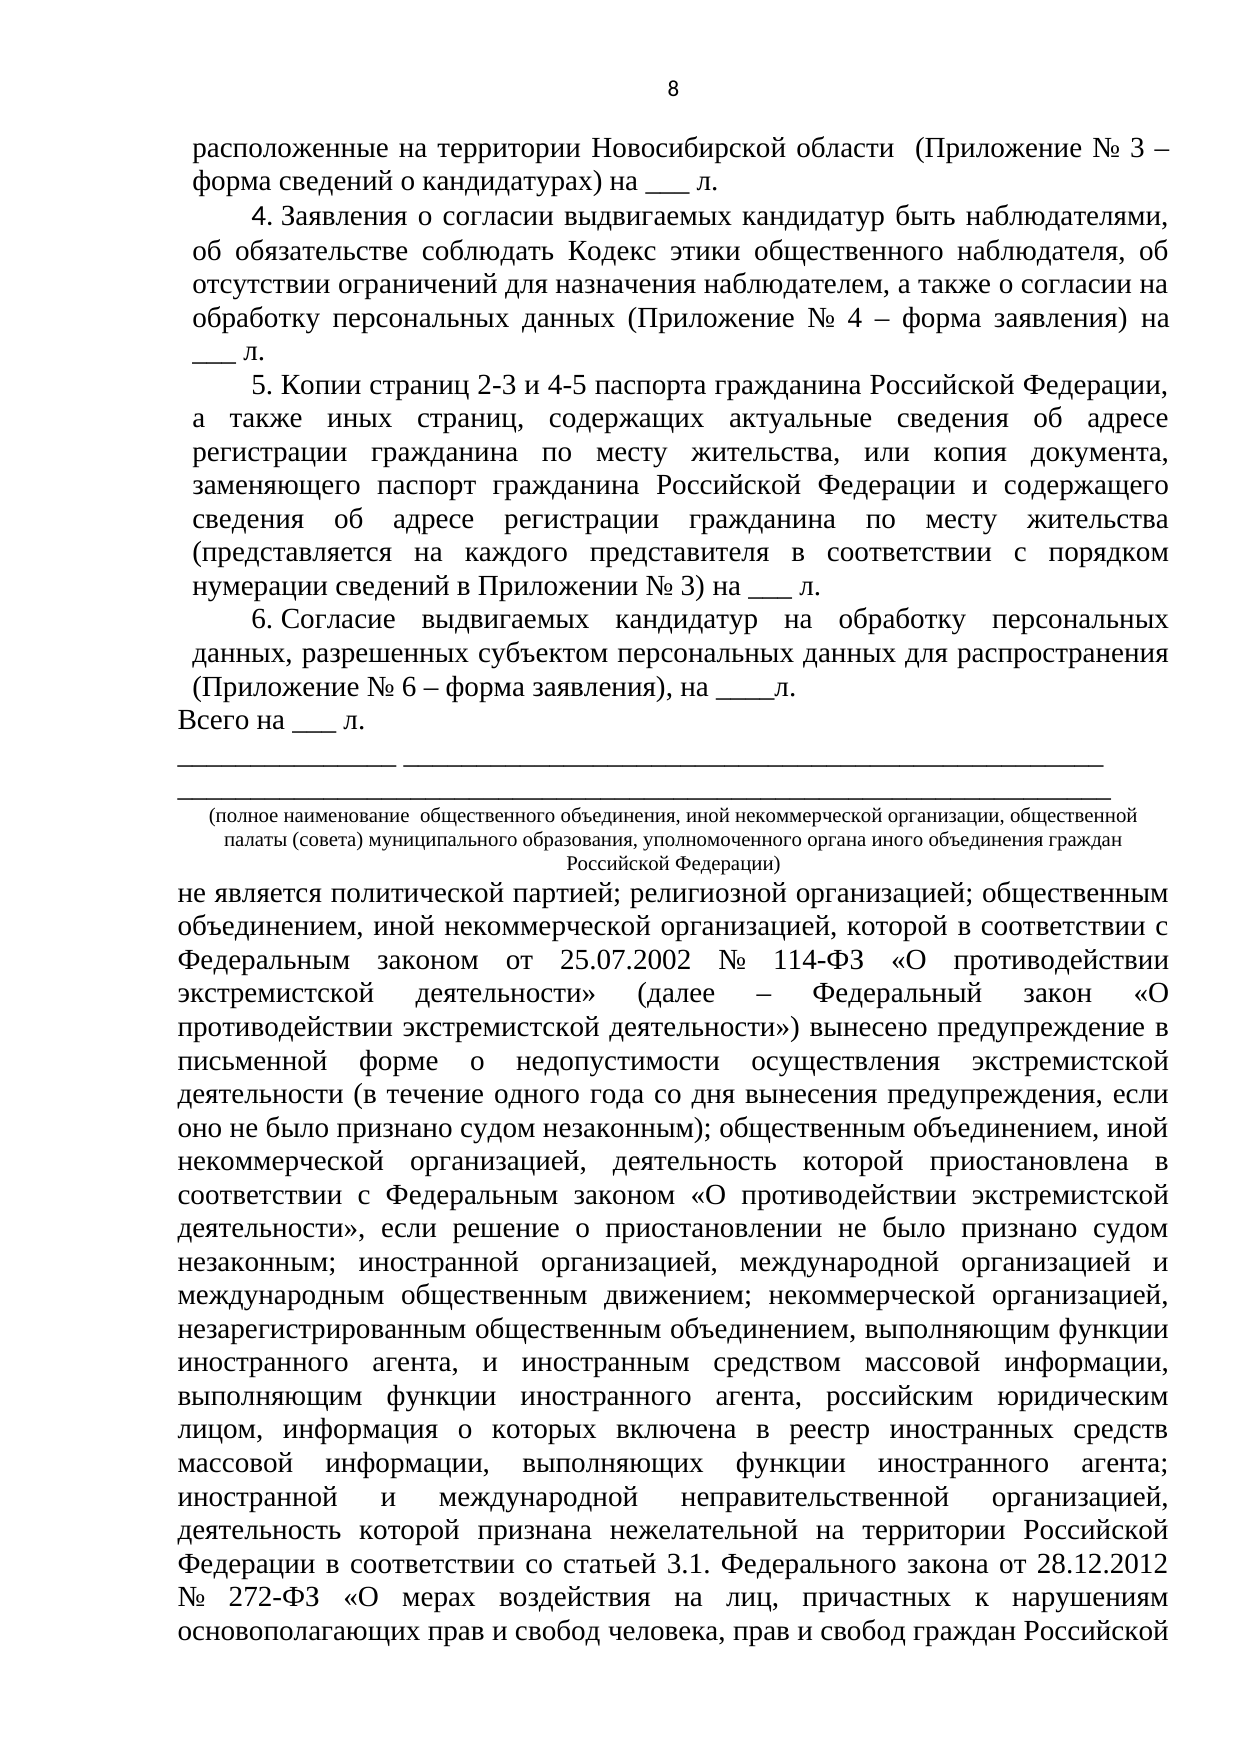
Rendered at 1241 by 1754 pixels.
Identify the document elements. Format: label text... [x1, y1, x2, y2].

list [192, 130, 1169, 197]
text Всего на ___ л. [177, 702, 1169, 736]
list Копии страниц 2-3 и 4-5 паспорта гражданина Российской Федерации, а также иных страниц, содержащих актуальные сведения об адресе регистрации гражданина по месту жительства, или копия документа, заменяющего паспорт гражданина Российской Федерации и содержащего сведения об адресе регистрации гражданина по месту жительства (представляется на каждого представителя в соответствии с порядком нумерации сведений в Приложении № 3) на ___ л. [192, 367, 1169, 602]
text ________________________________________________________________ [177, 769, 1169, 803]
text _______________ ________________________________________________ [177, 736, 1169, 769]
list Заявления о согласии выдвигаемых кандидатур быть наблюдателями, об обязательстве соблюдать Кодекс этики общественного наблюдателя, об отсутствии ограничений для назначения наблюдателем, а также о согласии на обработку персональных данных (Приложение № 4 – форма заявления) на ___ л. [192, 197, 1169, 367]
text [177, 875, 1169, 1646]
text (полное наименование общественного объединения, иной некоммерческой организации, общественной палаты (совета) муниципального образования, уполномоченного органа иного объединения граждан Российской Федерации) [177, 803, 1169, 875]
list Согласие выдвигаемых кандидатур на обработку персональных данных, разрешенных субъектом персональных данных для распространения (Приложение № 6 – форма заявления), на ____л. [192, 602, 1169, 702]
